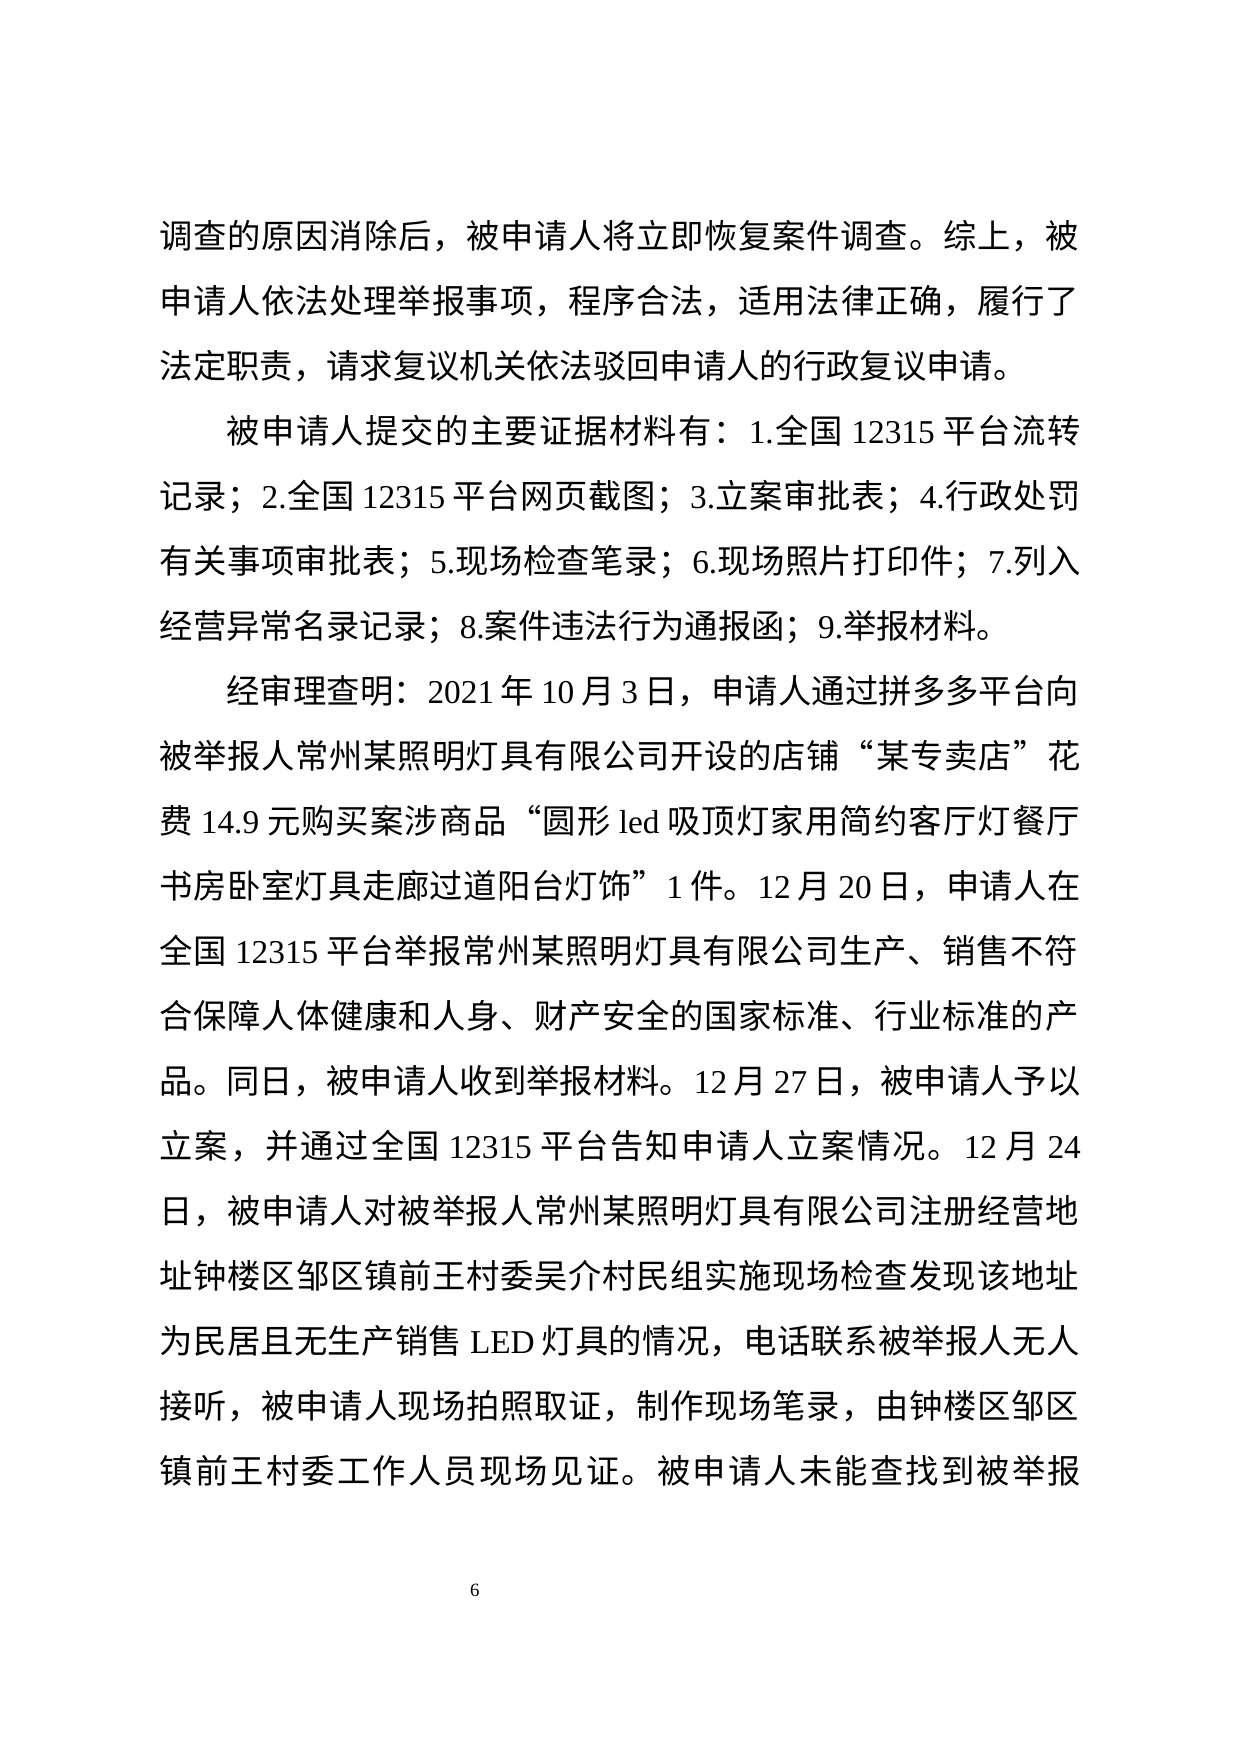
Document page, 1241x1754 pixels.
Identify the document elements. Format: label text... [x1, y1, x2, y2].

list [159, 657, 1081, 1502]
list 被申请人提交的主要证据材料有：1.全国12315平台流转记录；2.全国12315平台网页截图；3.立案审批表；4.行政处罚有关事项审批表；5.现场检查笔录；6.现场照片打印件；7.列入经营异常名录记录；8.案件违法行为通报函；9.举报材料。 [159, 397, 1081, 657]
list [159, 202, 1081, 397]
